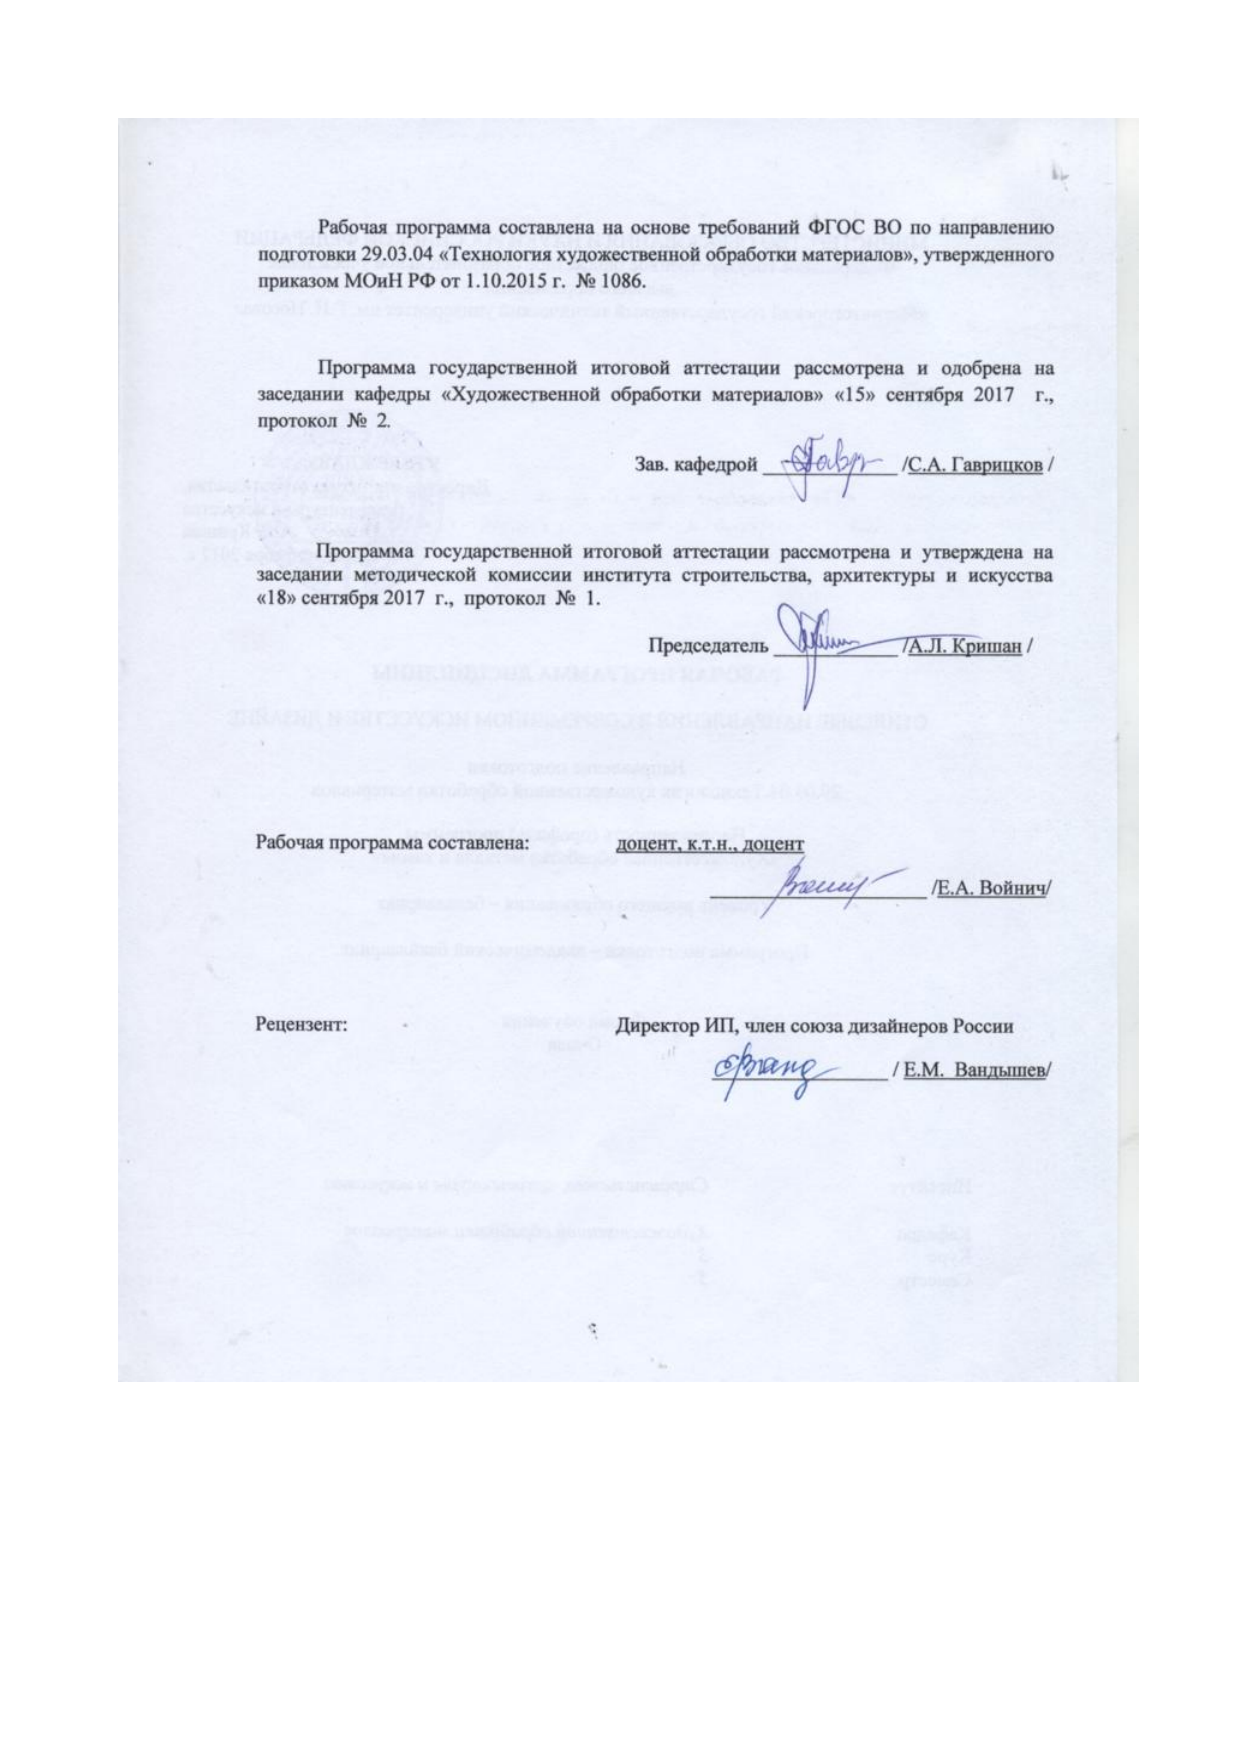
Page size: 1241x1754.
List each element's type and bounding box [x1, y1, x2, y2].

picture [118, 118, 1139, 1382]
